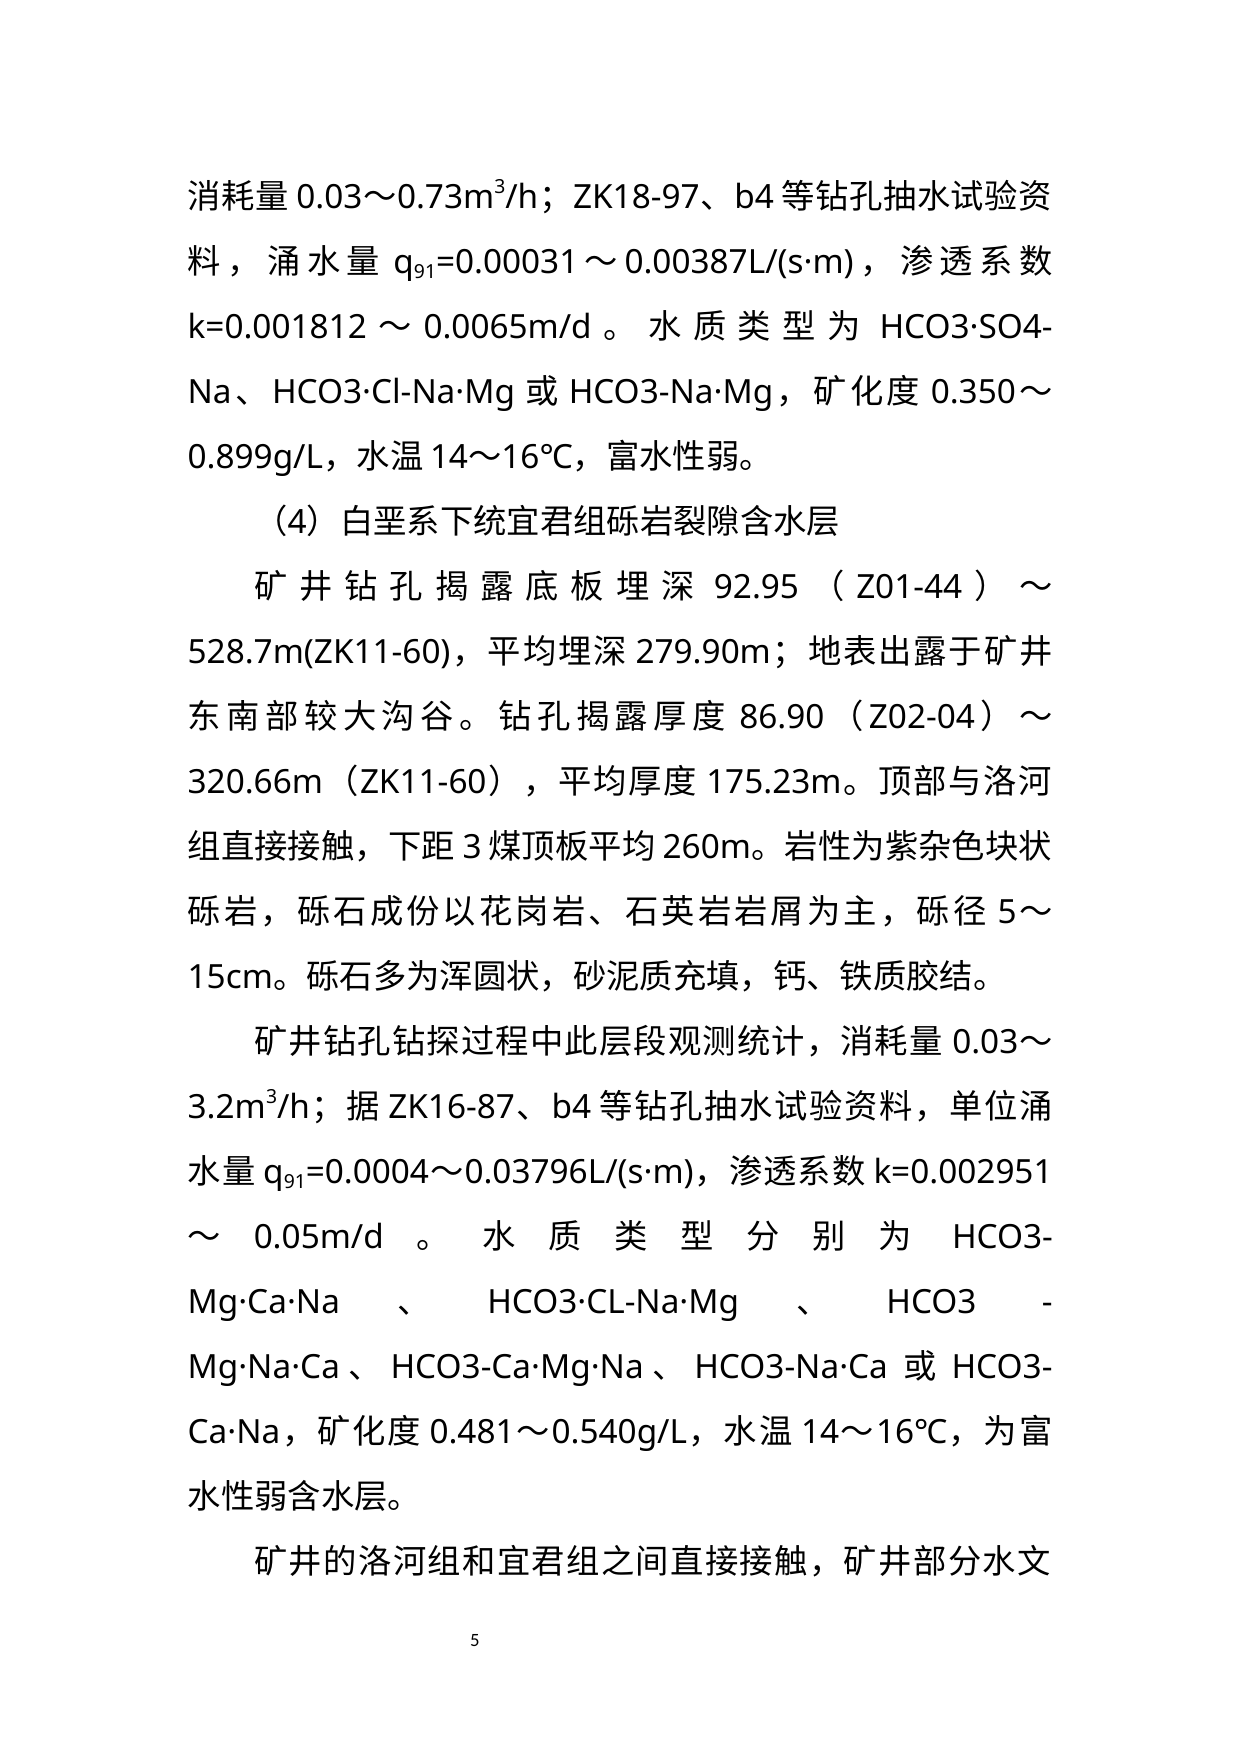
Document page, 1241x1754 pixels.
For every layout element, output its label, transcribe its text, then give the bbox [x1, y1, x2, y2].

text 矿井钻孔揭露底板埋深92.95（Z01-44）～528.7m(ZK11-60)，平均埋深279.90m；地表出露于矿井东南部较大沟谷。钻孔揭露厚度86.90（Z02-04）～320.66m（ZK11-60），平均厚度175.23m。顶部与洛河组直接接触，下距3煤顶板平均260m。岩性为紫杂色块状砾岩，砾石成份以花岗岩、石英岩岩屑为主，砾径5～15cm。砾石多为浑圆状，砂泥质充填，钙、铁质胶结。 [187, 552, 1053, 1007]
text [187, 1527, 1053, 1592]
text （4）白垩系下统宜君组砾岩裂隙含水层 [187, 487, 1053, 552]
text 矿井钻孔钻探过程中此层段观测统计，消耗量0.03～3.2m3/h；据ZK16-87、b4等钻孔抽水试验资料，单位涌水量q91=0.0004～0.03796L/(s·m)，渗透系数k=0.002951～0.05m/d。水质类型分别为HCO3-Mg·Ca·Na、HCO3·CL-Na·Mg、HCO3 -Mg·Na·Ca、HCO3-Ca·Mg·Na、HCO3-Na·Ca或HCO3-Ca·Na，矿化度0.481～0.540g/L，水温14～16℃，为富水性弱含水层。 [187, 1007, 1053, 1527]
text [187, 162, 1053, 487]
